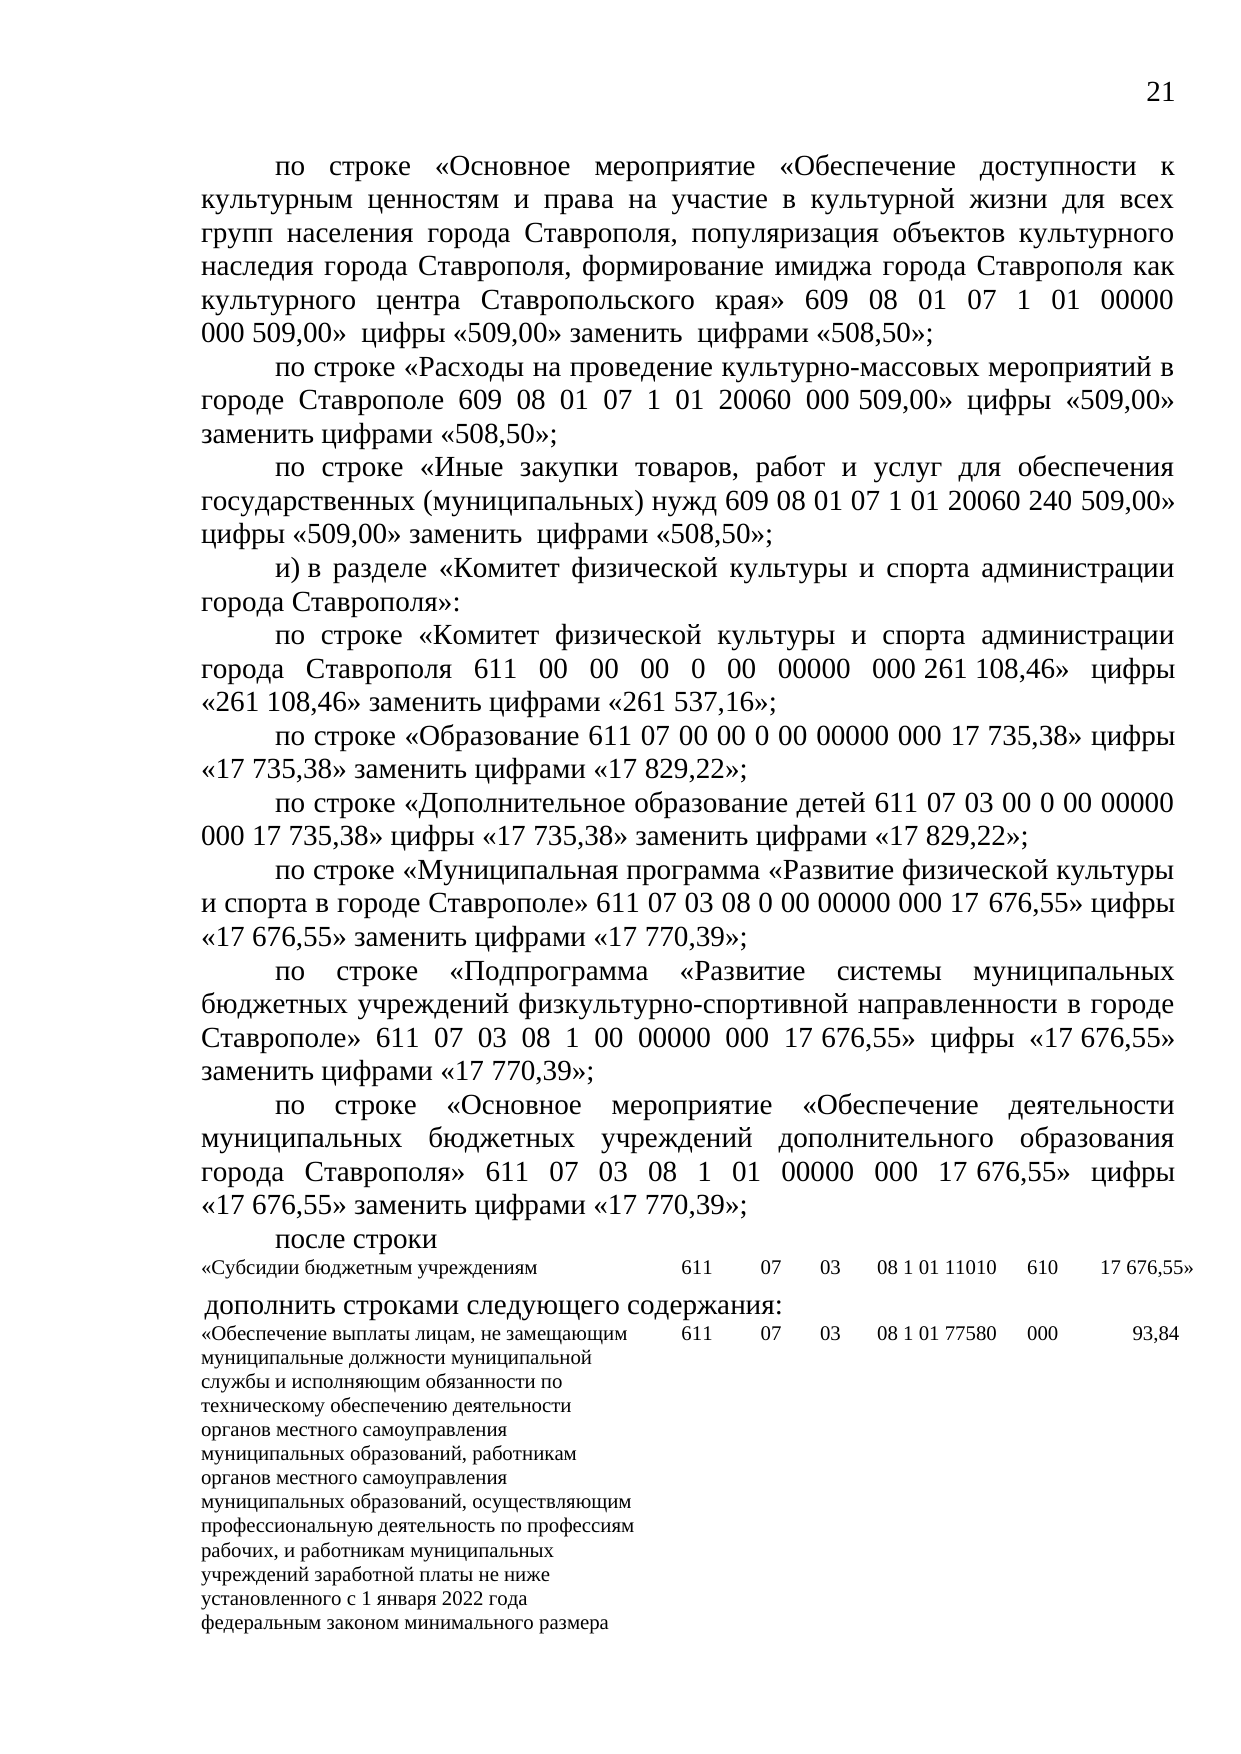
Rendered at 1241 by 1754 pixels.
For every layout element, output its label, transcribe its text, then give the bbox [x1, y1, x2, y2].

text по строке «Иные закупки товаров, работ и услуг для обеспечения государственных (муниципальных) нужд 609 08 01 07 1 01 20060 240 509,00» цифры «509,00» заменить цифрами «508,50»; [201, 449, 1175, 550]
table_header 03 [800, 1321, 860, 1634]
table_header 17 676,55» [1072, 1255, 1205, 1287]
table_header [190, 1321, 652, 1634]
text после строки [201, 1221, 1175, 1254]
text по строке «Образование 611 07 00 00 0 00 00000 000 17 735,38» цифры «17 735,38» заменить цифрами «17 829,22»; [201, 718, 1175, 785]
table_header 03 [800, 1255, 860, 1287]
table_header 610 [1013, 1255, 1072, 1287]
text по строке «Подпрограмма «Развитие системы муниципальных бюджетных учреждений физкультурно-спортивной направленности в городе Ставрополе» 611 07 03 08 1 00 00000 000 17 676,55» цифры «17 676,55» заменить цифрами «17 770,39»; [201, 953, 1175, 1087]
table_header 93,84 [1072, 1321, 1190, 1634]
text по строке «Расходы на проведение культурно-массовых мероприятий в городе Ставрополе 609 08 01 07 1 01 20060 000 509,00» цифры «509,00» заменить цифрами «508,50»; [201, 349, 1175, 449]
text по строке «Муниципальная программа «Развитие физической культуры и спорта в городе Ставрополе» 611 07 03 08 0 00 00000 000 17 676,55» цифры «17 676,55» заменить цифрами «17 770,39»; [201, 852, 1175, 953]
text по строке «Основное мероприятие «Обеспечение деятельности муниципальных бюджетных учреждений дополнительного образования города Ставрополя» 611 07 03 08 1 01 00000 000 17 676,55» цифры «17 676,55» заменить цифрами «17 770,39»; [201, 1087, 1175, 1221]
table_header 611 [652, 1321, 742, 1634]
text по строке «Дополнительное образование детей 611 07 03 00 0 00 00000 000 17 735,38» цифры «17 735,38» заменить цифрами «17 829,22»; [201, 785, 1175, 852]
table_header «Субсидии бюджетным учреждениям [190, 1255, 652, 1287]
table_header 000 [1013, 1321, 1072, 1634]
text по строке «Основное мероприятие «Обеспечение доступности к культурным ценностям и права на участие в культурной жизни для всех групп населения города Ставрополя, популяризация объектов культурного наследия города Ставрополя, формирование имиджа города Ставрополя как культурного центра Ставропольского края» 609 08 01 07 1 01 00000 000 509,00» цифры «509,00» заменить цифрами «508,50»; [201, 148, 1175, 349]
table_header 611 [652, 1255, 742, 1287]
table_header 08 1 01 77580 [860, 1321, 1013, 1634]
text дополнить строками следующего содержания: [201, 1287, 1175, 1321]
table_header 08 1 01 11010 [860, 1255, 1013, 1287]
text и) в разделе «Комитет физической культуры и спорта администрации города Ставрополя»: [201, 550, 1175, 617]
table_header 07 [742, 1255, 800, 1287]
table_header 07 [742, 1321, 800, 1634]
text по строке «Комитет физической культуры и спорта администрации города Ставрополя 611 00 00 00 0 00 00000 000 261 108,46» цифры «261 108,46» заменить цифрами «261 537,16»; [201, 617, 1175, 718]
